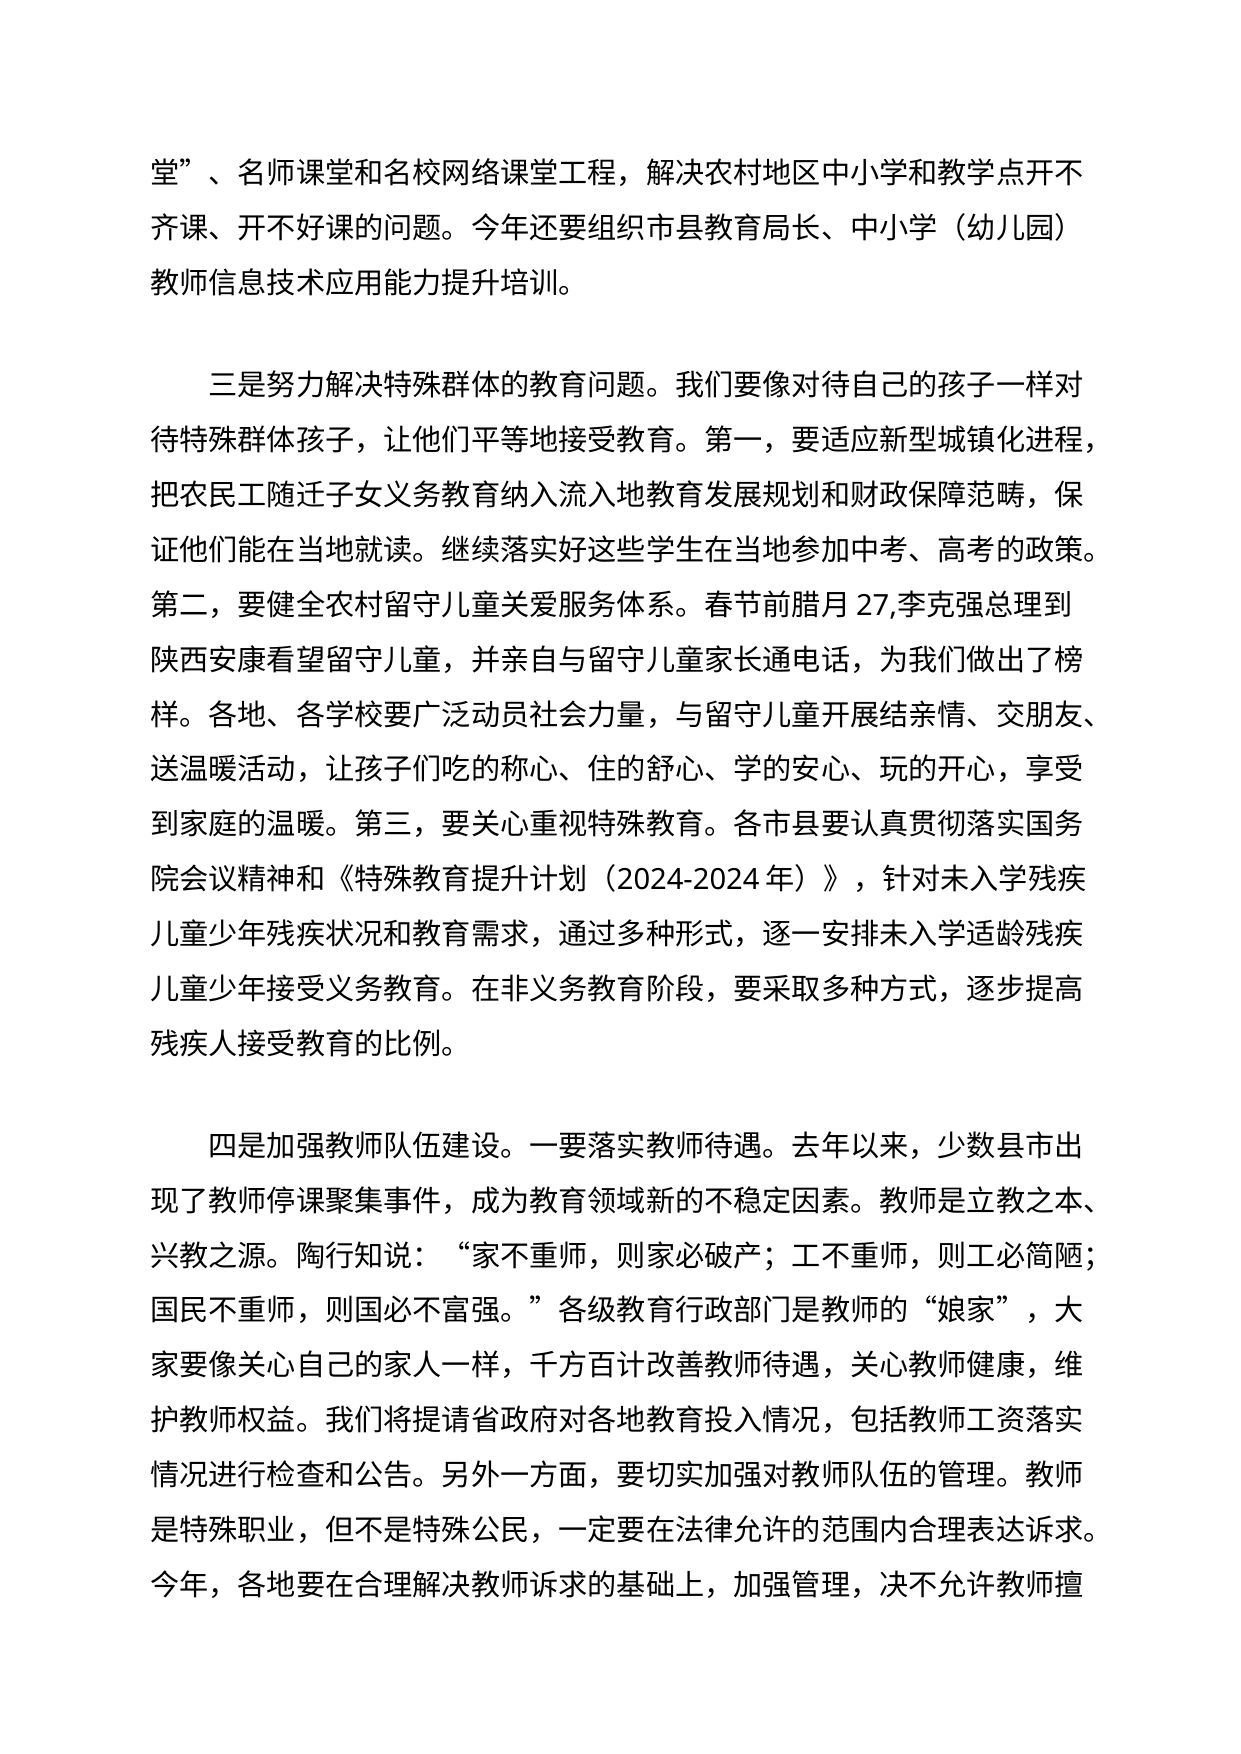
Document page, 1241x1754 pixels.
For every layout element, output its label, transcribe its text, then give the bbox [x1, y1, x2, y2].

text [150, 1122, 1090, 1604]
text 三是努力解决特殊群体的教育问题。我们要像对待自己的孩子一样对待特殊群体孩子，让他们平等地接受教育。第一，要适应新型城镇化进程，把农民工随迁子女义务教育纳入流入地教育发展规划和财政保障范畴，保证他们能在当地就读。继续落实好这些学生在当地参加中考、高考的政策。第二，要健全农村留守儿童关爱服务体系。春节前腊月27,李克强总理到陕西安康看望留守儿童，并亲自与留守儿童家长通电话，为我们做出了榜样。各地、各学校要广泛动员社会力量，与留守儿童开展结亲情、交朋友、送温暖活动，让孩子们吃的称心、住的舒心、学的安心、玩的开心，享受到家庭的温暖。第三，要关心重视特殊教育。各市县要认真贯彻落实国务院会议精神和《特殊教育提升计划（2024-2024年）》，针对未入学残疾儿童少年残疾状况和教育需求，通过多种形式，逐一安排未入学适龄残疾儿童少年接受义务教育。在非义务教育阶段，要采取多种方式，逐步提高残疾人接受教育的比例。 [150, 362, 1090, 1063]
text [150, 150, 1090, 302]
